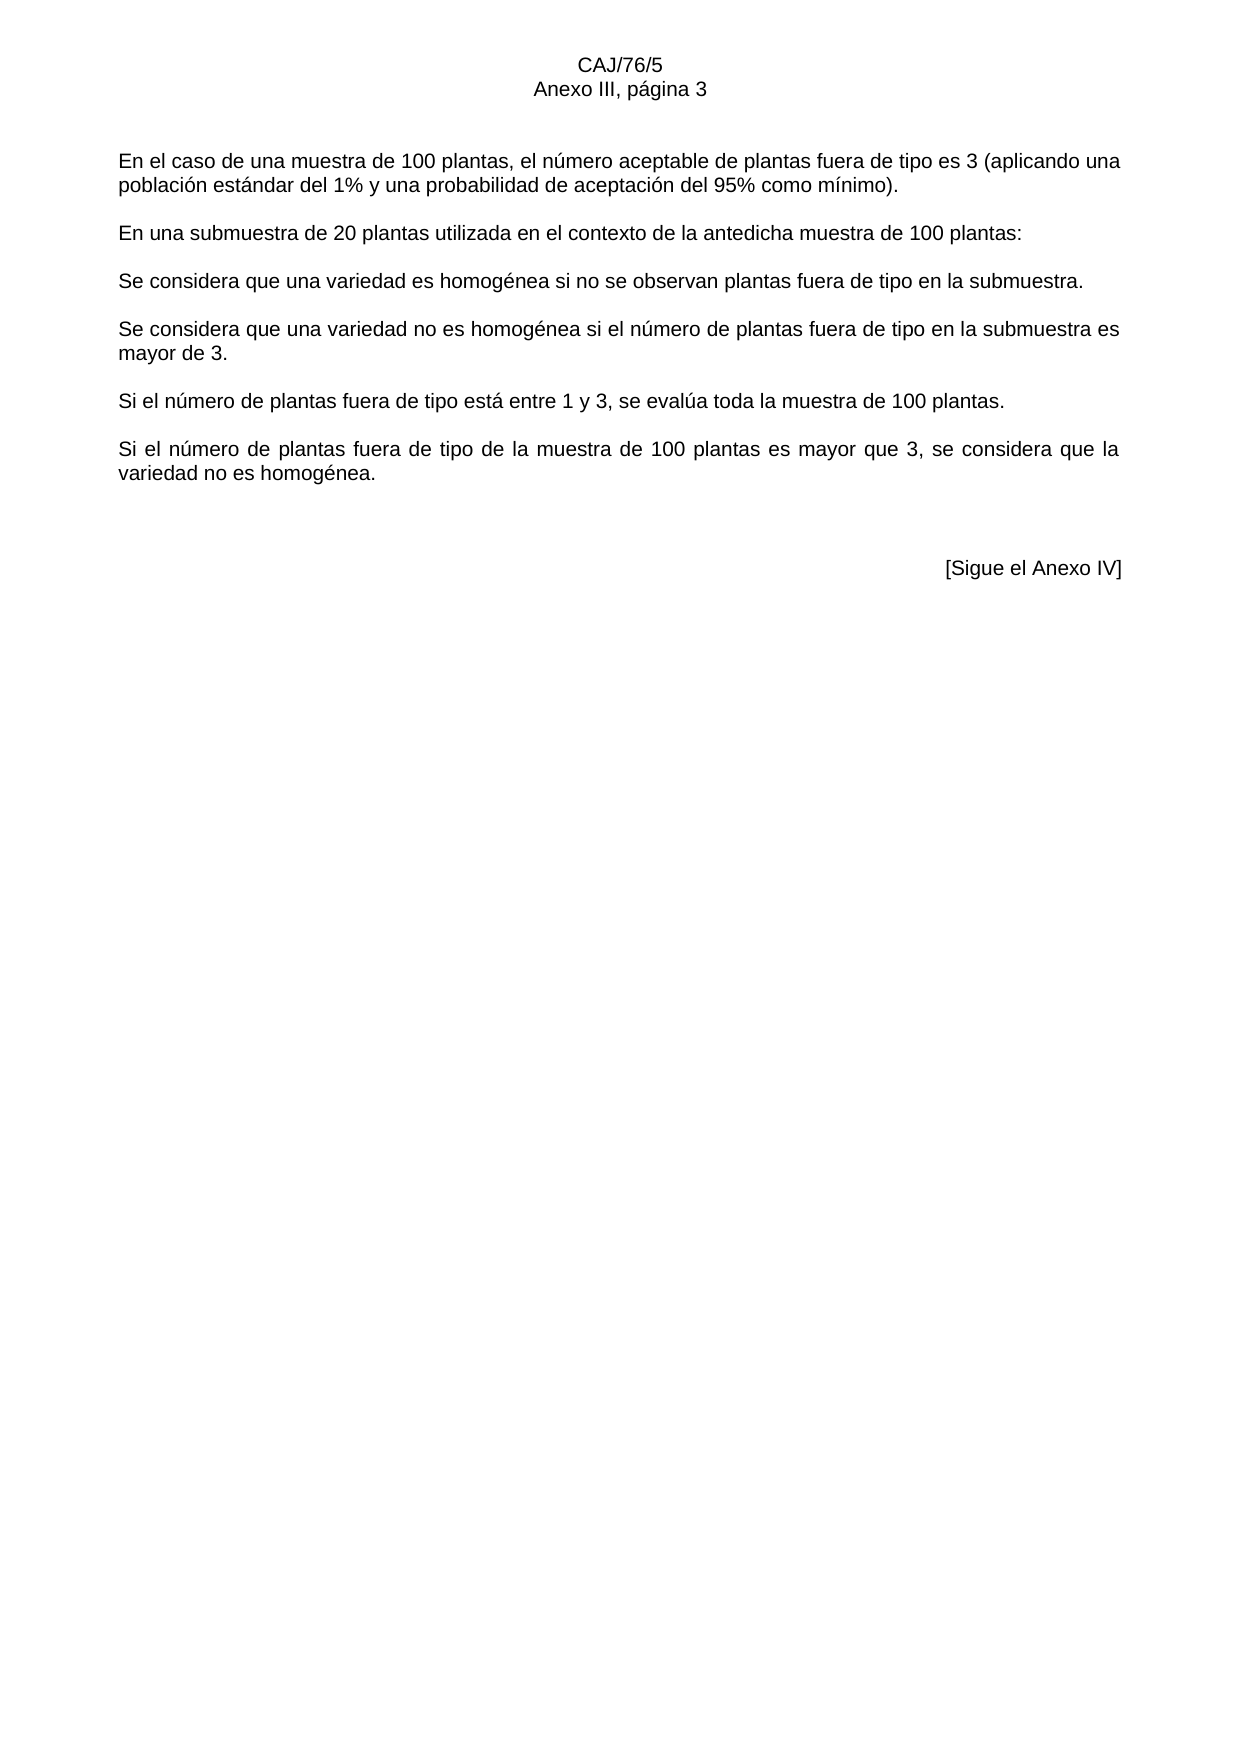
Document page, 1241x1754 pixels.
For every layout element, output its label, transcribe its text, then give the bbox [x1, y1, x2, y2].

text Se considera que una variedad es homogénea si no se observan plantas fuera de tipo en la submuestra. [118, 269, 1122, 293]
text En el caso de una muestra de 100 plantas, el número aceptable de plantas fuera de tipo es 3 (aplicando una población estándar del 1% y una probabilidad de aceptación del 95% como mínimo). [118, 149, 1122, 197]
text Si el número de plantas fuera de tipo de la muestra de 100 plantas es mayor que 3, se considera que la variedad no es homogénea. [118, 436, 1122, 484]
text Si el número de plantas fuera de tipo está entre 1 y 3, se evalúa toda la muestra de 100 plantas. [118, 388, 1122, 412]
text En una submuestra de 20 plantas utilizada en el contexto de la antedicha muestra de 100 plantas: [118, 221, 1122, 245]
text [Sigue el Anexo IV] [118, 556, 1122, 580]
text Se considera que una variedad no es homogénea si el número de plantas fuera de tipo en la submuestra es mayor de 3. [118, 317, 1122, 364]
